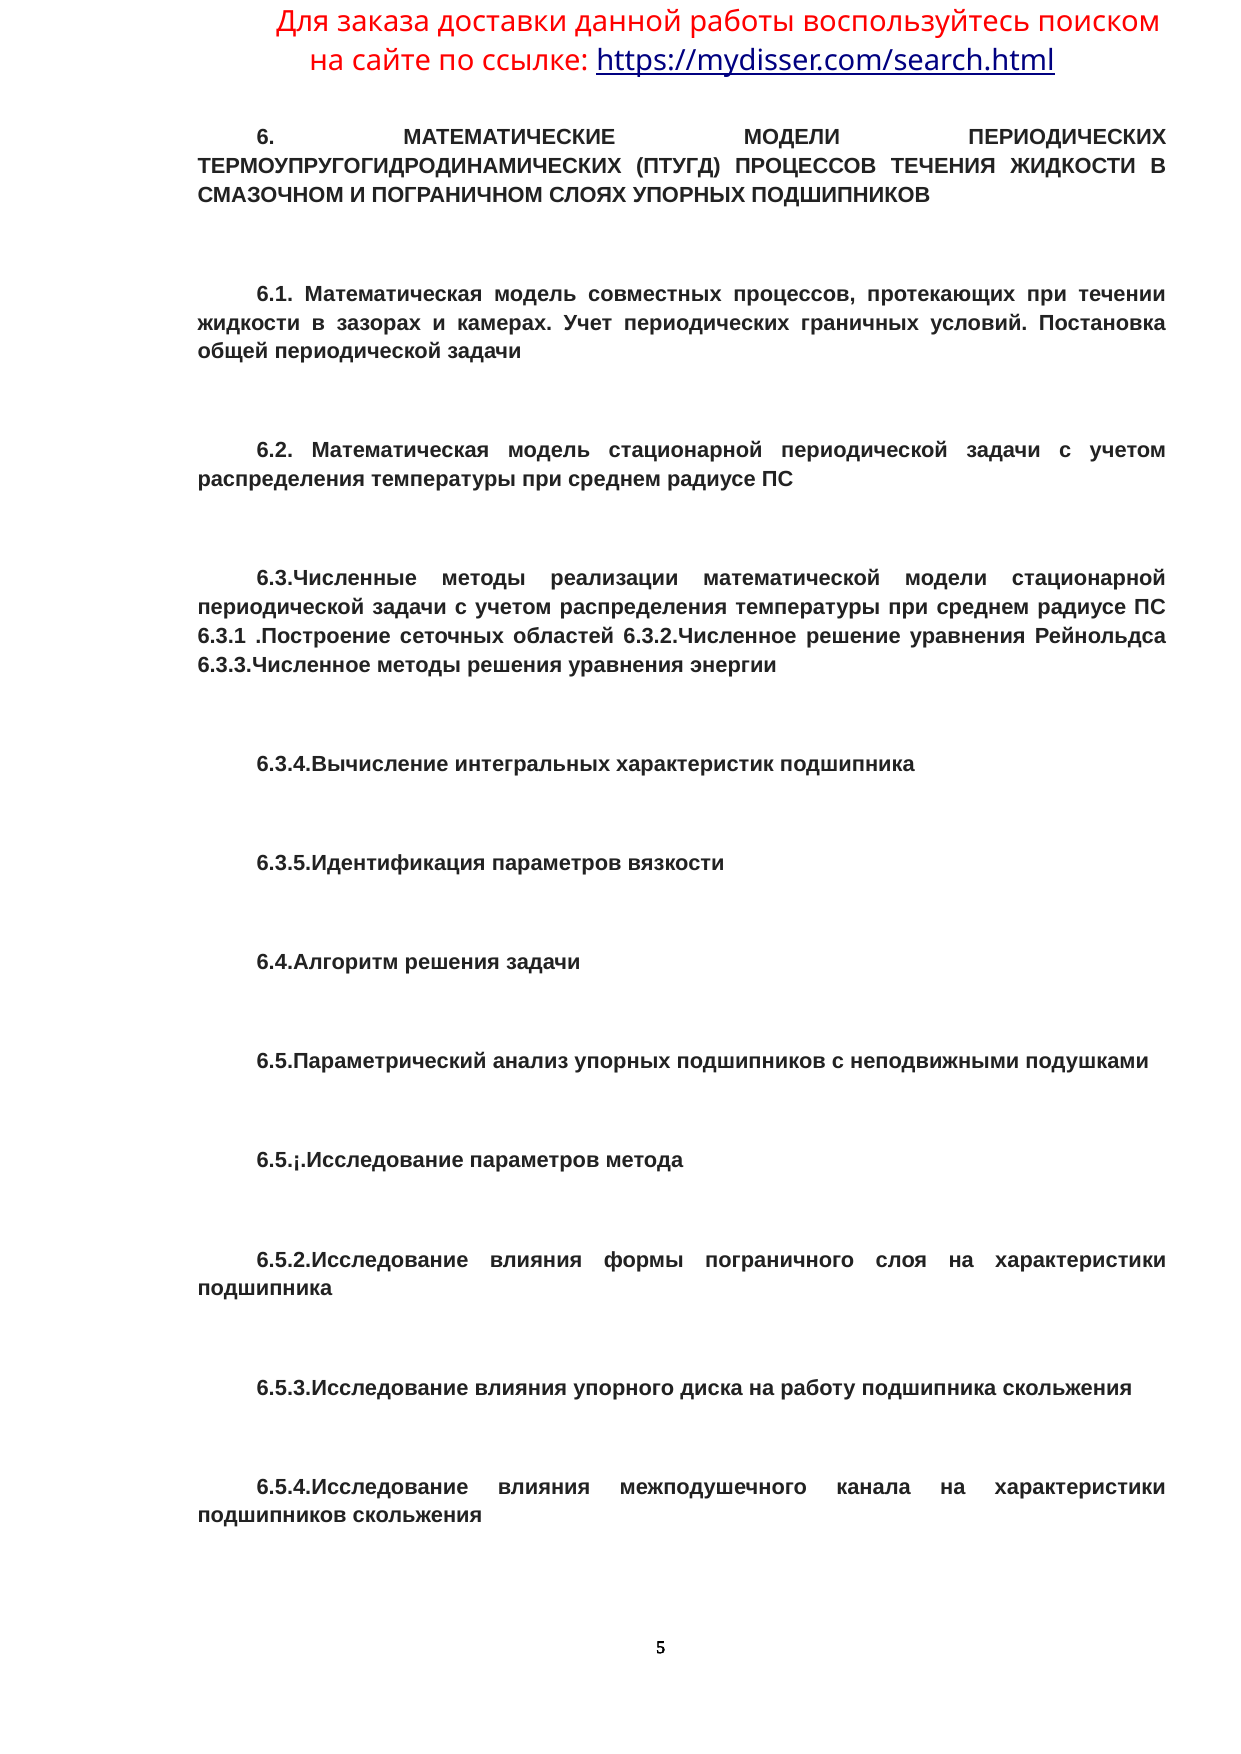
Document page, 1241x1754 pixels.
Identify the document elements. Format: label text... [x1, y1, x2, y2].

text 6.5.2.Исследование влияния формы пограничного слоя на характеристики подшипника [197, 1243, 1167, 1300]
text 6.5.3.Исследование влияния упорного диска на работу подшипника скольжения [197, 1371, 1167, 1399]
text 6.3.Численные методы реализации математической модели стационарной периодической задачи с учетом распределения температуры при среднем радиусе ПС 6.3.1 .Построение сеточных областей 6.3.2.Численное решение уравнения Рейнольдса 6.3.3.Численное методы решения уравнения энергии [197, 562, 1167, 677]
text 6.5.4.Исследование влияния межподушечного канала на характеристики подшипников скольжения [197, 1470, 1167, 1527]
text 6.5.¡.Исследование параметров метода [197, 1144, 1167, 1172]
text 6.4.Алгоритм решения задачи [197, 945, 1167, 974]
text 6.3.5.Идентификация параметров вязкости [197, 846, 1167, 875]
text 6.3.4.Вычисление интегральных характеристик подшипника [197, 747, 1167, 776]
text 6. МАТЕМАТИЧЕСКИЕ МОДЕЛИ ПЕРИОДИЧЕСКИХ ТЕРМОУПРУГОГИДРОДИНАМИЧЕСКИХ (ПТУГД) ПРОЦЕССОВ ТЕЧЕНИЯ ЖИДКОСТИ В СМАЗОЧНОМ И ПОГРАНИЧНОМ СЛОЯХ УПОРНЫХ ПОДШИПНИКОВ [197, 120, 1167, 207]
text 6.1. Математическая модель совместных процессов, протекающих при течении жидкости в зазорах и камерах. Учет периодических граничных условий. Постановка общей периодической задачи [197, 277, 1167, 363]
text 6.2. Математическая модель стационарной периодической задачи с учетом распределения температуры при среднем радиусе ПС [197, 434, 1167, 491]
text 6.5.Параметрический анализ упорных подшипников с неподвижными подушками [197, 1044, 1167, 1073]
